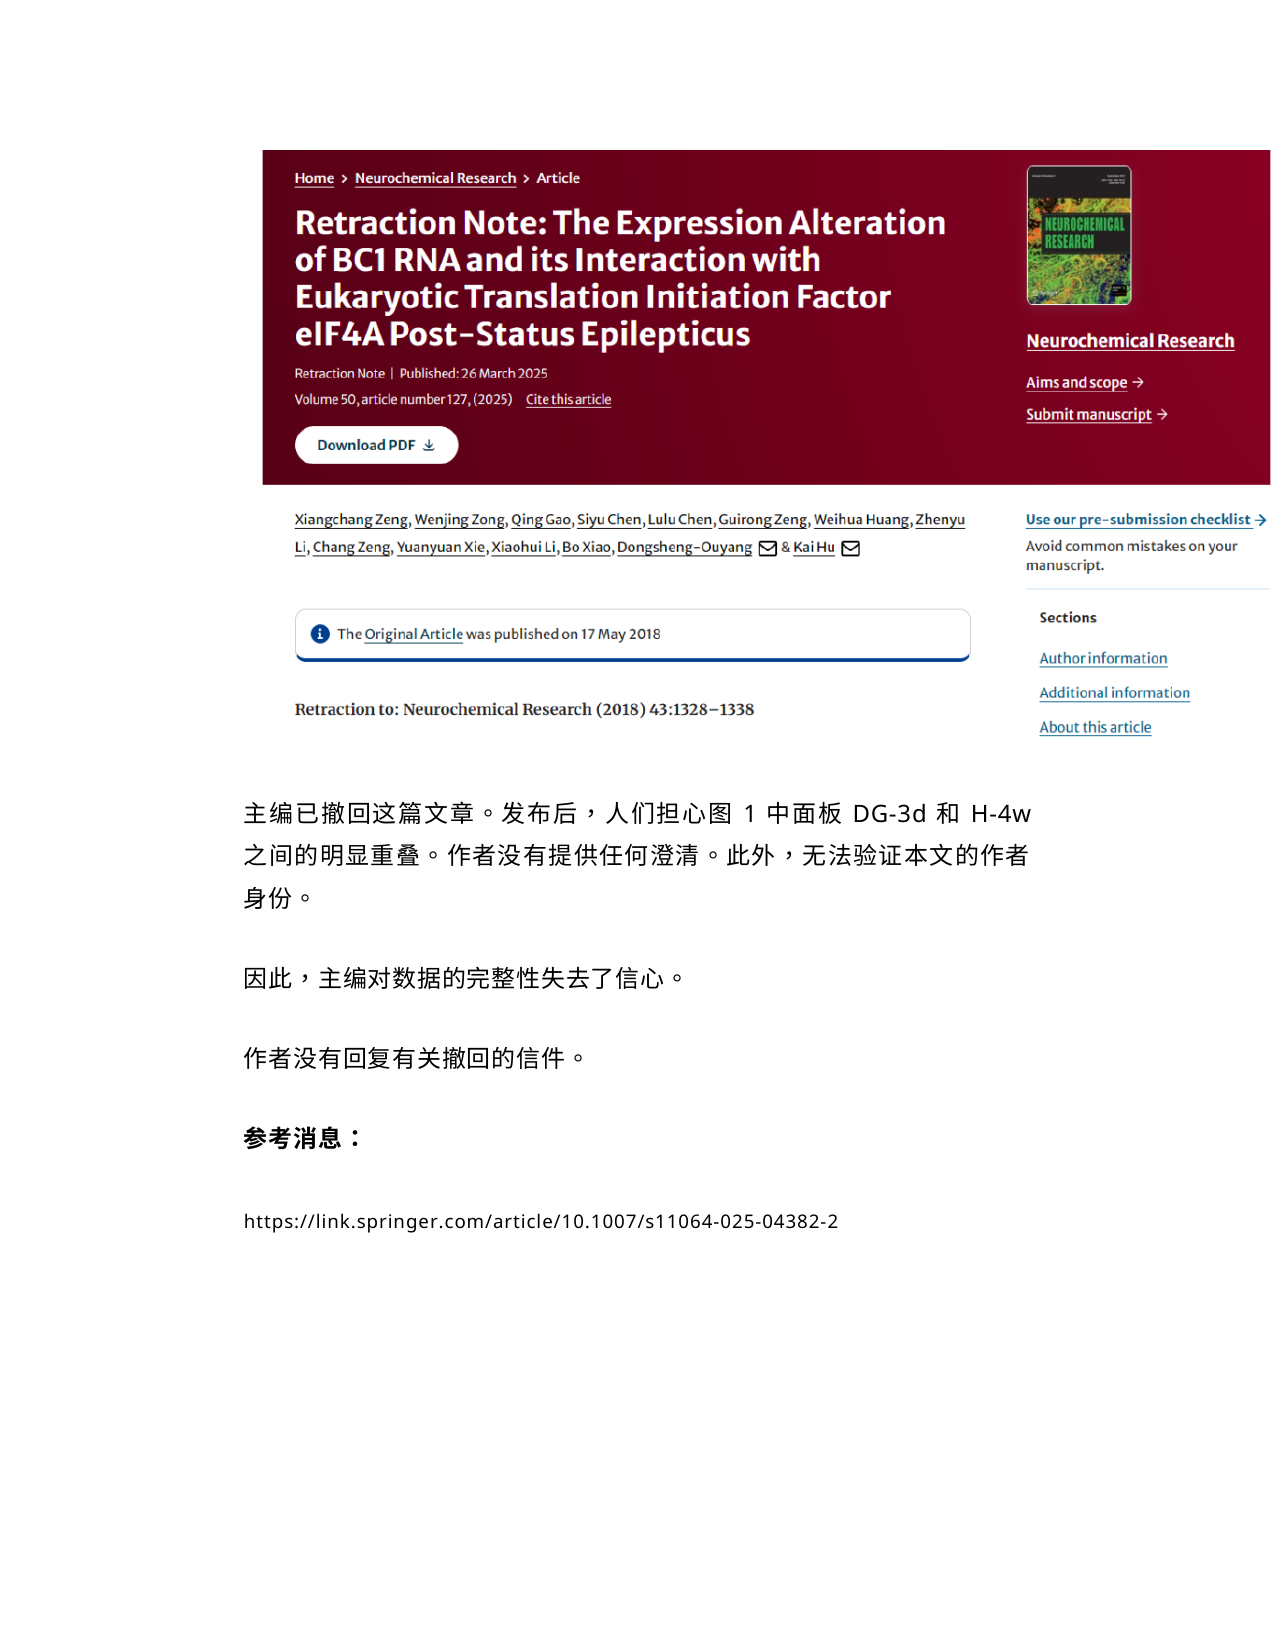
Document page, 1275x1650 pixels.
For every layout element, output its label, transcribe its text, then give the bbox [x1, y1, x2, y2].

text 主编已撤回这篇文章。发布后，人们担心图 1 中面板 DG-3d 和 H-4w 之间的明显重叠。作者没有提供任何澄清。此外，无法验证本文的作者身份。 [244, 787, 1031, 914]
text 因此，主编对数据的完整性失去了信心。 [244, 952, 1031, 994]
text 作者没有回复有关撤回的信件。 [244, 1032, 1031, 1074]
text 参考消息： [244, 1112, 1031, 1154]
text https://link.springer.com/article/10.1007/s11064-025-04382-2 [244, 1192, 1031, 1234]
picture [262, 150, 1271, 749]
